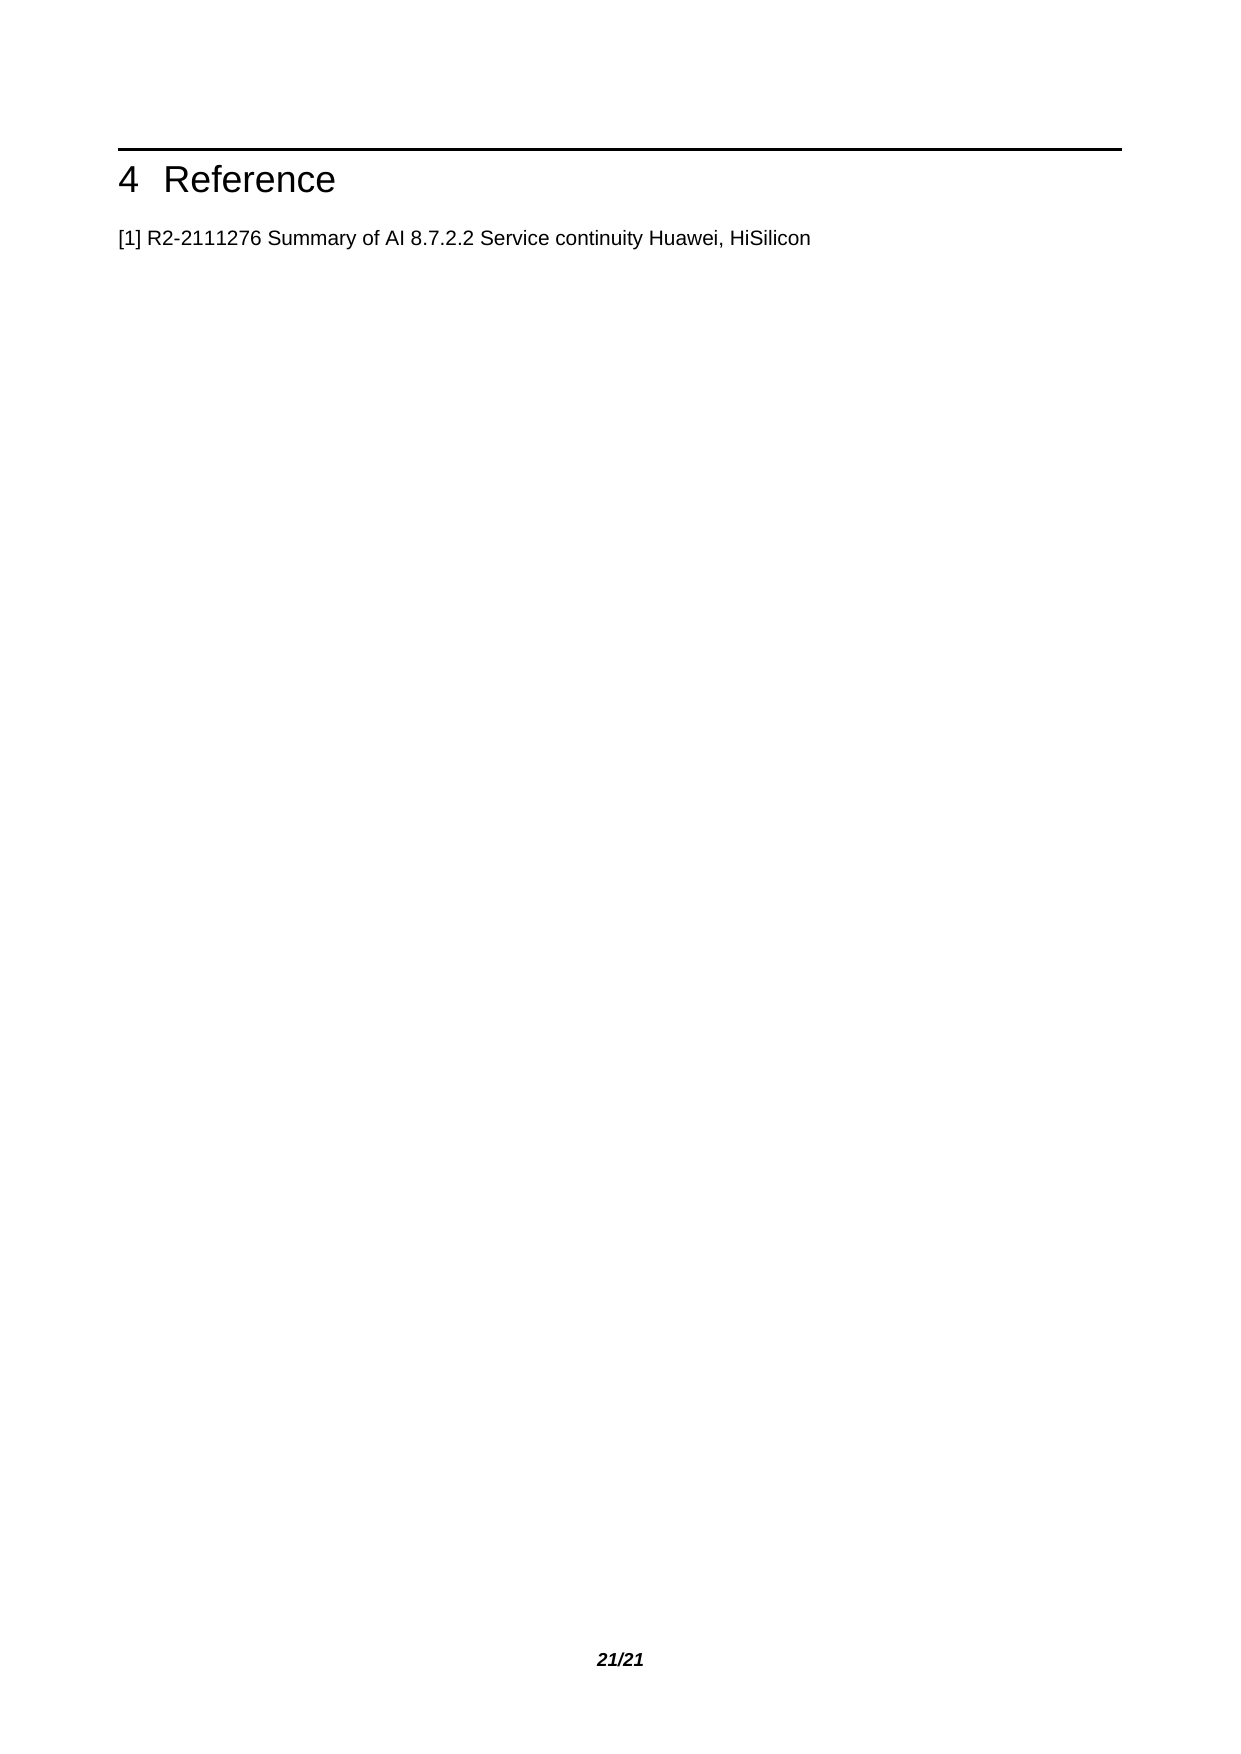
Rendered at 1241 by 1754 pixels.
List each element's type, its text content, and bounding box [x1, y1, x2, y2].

subtitle Reference [118, 151, 1122, 200]
title [1] R2-2111276 Summary of AI 8.7.2.2 Service continuity Huawei, HiSilicon [118, 225, 1122, 249]
